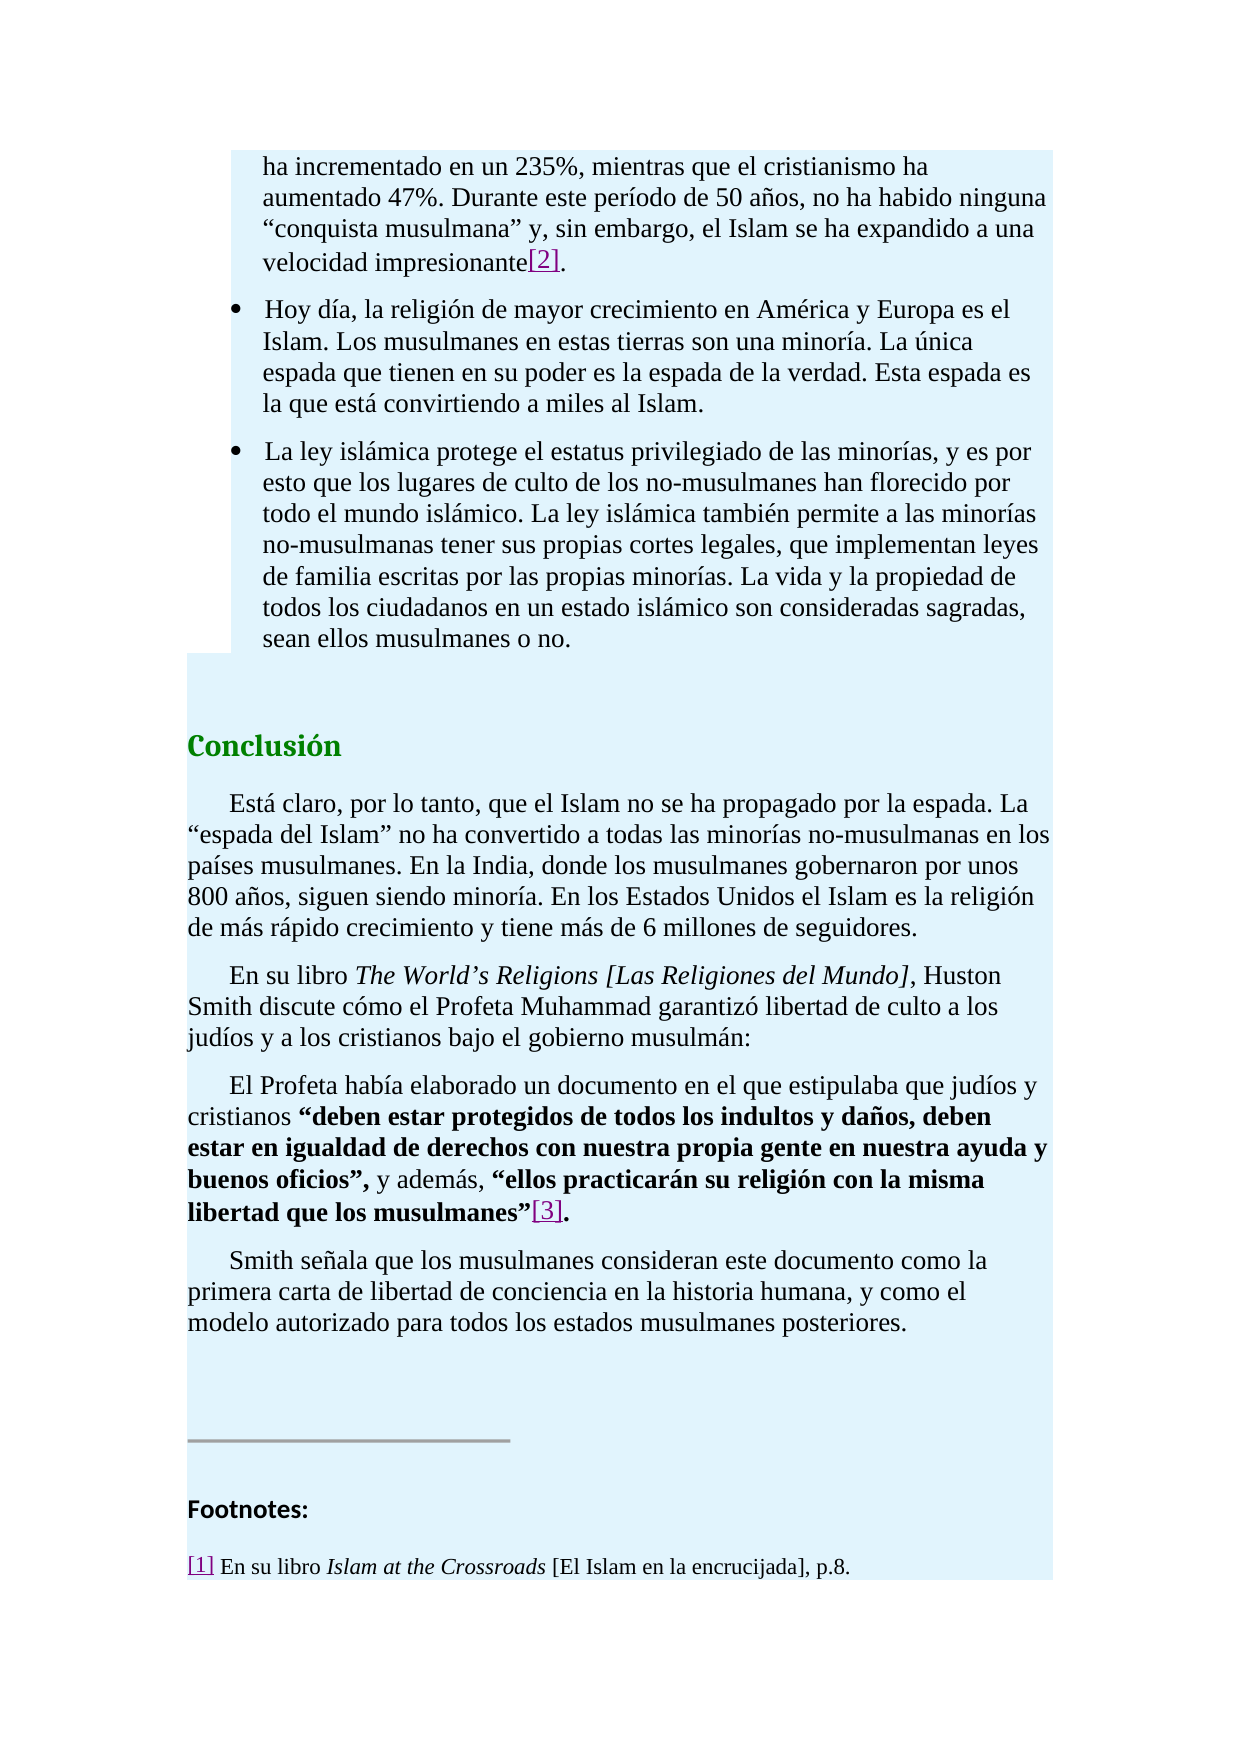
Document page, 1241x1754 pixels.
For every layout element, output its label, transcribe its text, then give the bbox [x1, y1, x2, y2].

text  Hoy día, la religión de mayor crecimiento en América y Europa es el Islam. Los musulmanes en estas tierras son una minoría. La única espada que tienen en su poder es la espada de la verdad. Esta espada es la que está convirtiendo a miles al Islam. [231, 294, 1053, 418]
text El Profeta había elaborado un documento en el que estipulaba que judíos y cristianos “deben estar protegidos de todos los indultos y daños, deben estar en igualdad de derechos con nuestra propia gente en nuestra ayuda y buenos oficios”, y además, “ellos practicarán su religión con la misma libertad que los musulmanes”[3]. [187, 1069, 1053, 1227]
text En su libro The World’s Religions [Las Religiones del Mundo], Huston Smith discute cómo el Profeta Muhammad garantizó libertad de culto a los judíos y a los cristianos bajo el gobierno musulmán: [187, 959, 1053, 1053]
text Footnotes: [187, 1492, 1053, 1525]
text [1] En su libro Islam at the Crossroads [El Islam en la encrucijada], p.8. [187, 1551, 1053, 1580]
text  La ley islámica protege el estatus privilegiado de las minorías, y es por esto que los lugares de culto de los no-musulmanes han florecido por todo el mundo islámico. La ley islámica también permite a las minorías no-musulmanas tener sus propias cortes legales, que implementan leyes de familia escritas por las propias minorías. La vida y la propiedad de todos los ciudadanos en un estado islámico son consideradas sagradas, sean ellos musulmanes o no. [231, 435, 1053, 653]
text Smith señala que los musulmanes consideran este documento como la primera carta de libertad de conciencia en la historia humana, y como el modelo autorizado para todos los estados musulmanes posteriores. [187, 1244, 1053, 1337]
text Está claro, por lo tanto, que el Islam no se ha propagado por la espada. La “espada del Islam” no ha convertido a todas las minorías no-musulmanas en los países musulmanes. En la India, donde los musulmanes gobernaron por unos 800 años, siguen siendo minoría. En los Estados Unidos el Islam es la religión de más rápido crecimiento y tiene más de 6 millones de seguidores. [187, 787, 1053, 942]
subtitle Conclusión [187, 728, 1053, 764]
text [231, 150, 1053, 277]
